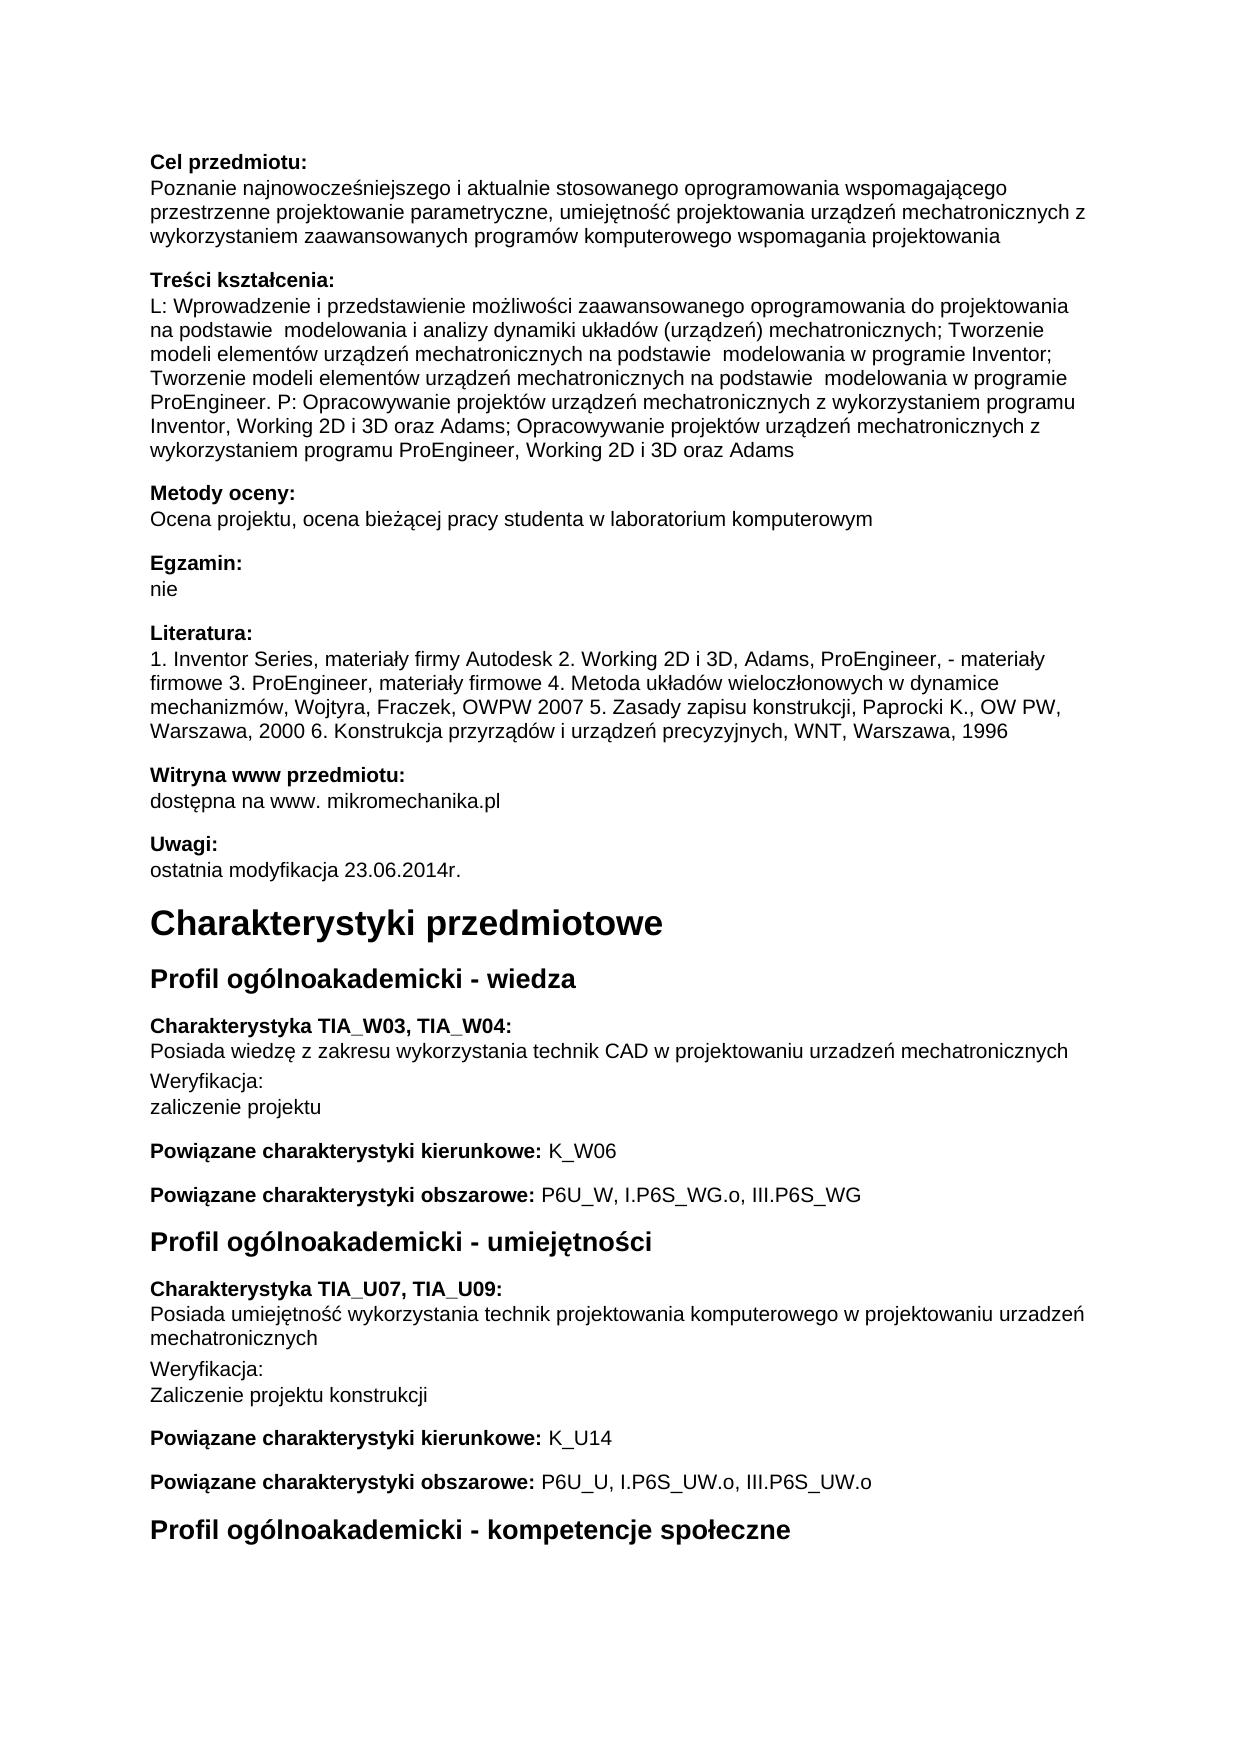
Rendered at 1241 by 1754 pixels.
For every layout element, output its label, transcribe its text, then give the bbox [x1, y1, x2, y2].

subtitle Profil ogólnoakademicki - kompetencje społeczne [150, 1514, 1090, 1545]
text zaliczenie projektu [150, 1095, 1090, 1119]
text dostępna na www. mikromechanika.pl [150, 788, 1090, 812]
text Treści kształcenia: [150, 268, 1090, 292]
text Literatura: [150, 621, 1090, 645]
text Powiązane charakterystyki kierunkowe: K_W06 [150, 1139, 1090, 1163]
text ostatnia modyfikacja 23.06.2014r. [150, 858, 1090, 882]
text Witryna www przedmiotu: [150, 762, 1090, 786]
text 1. Inventor Series, materiały firmy Autodesk 2. Working 2D i 3D, Adams, ProEngineer, - materiały firmowe 3. ProEngineer, materiały firmowe 4. Metoda układów wieloczłonowych w dynamice mechanizmów, Wojtyra, Fraczek, OWPW 2007 5. Zasady zapisu konstrukcji, Paprocki K., OW PW, Warszawa, 2000 6. Konstrukcja przyrządów i urządzeń precyzyjnych, WNT, Warszawa, 1996 [150, 647, 1090, 743]
text Powiązane charakterystyki kierunkowe: K_U14 [150, 1426, 1090, 1450]
subtitle Profil ogólnoakademicki - wiedza [150, 963, 1090, 994]
text L: Wprowadzenie i przedstawienie możliwości zaawansowanego oprogramowania do projektowania na podstawie modelowania i analizy dynamiki układów (urządzeń) mechatronicznych; Tworzenie modeli elementów urządzeń mechatronicznych na podstawie modelowania w programie Inventor; Tworzenie modeli elementów urządzeń mechatronicznych na podstawie modelowania w programie ProEngineer. P: Opracowywanie projektów urządzeń mechatronicznych z wykorzystaniem programu Inventor, Working 2D i 3D oraz Adams; Opracowywanie projektów urządzeń mechatronicznych z wykorzystaniem programu ProEngineer, Working 2D i 3D oraz Adams [150, 294, 1090, 461]
subtitle Profil ogólnoakademicki - umiejętności [150, 1226, 1090, 1257]
text Ocena projektu, ocena bieżącej pracy studenta w laboratorium komputerowym [150, 507, 1090, 531]
text Zaliczenie projektu konstrukcji [150, 1382, 1090, 1406]
text Uwagi: [150, 832, 1090, 856]
text Powiązane charakterystyki obszarowe: P6U_W, I.P6S_WG.o, III.P6S_WG [150, 1182, 1090, 1206]
text Weryfikacja: [150, 1356, 1090, 1380]
text Metody oceny: [150, 481, 1090, 505]
text Powiązane charakterystyki obszarowe: P6U_U, I.P6S_UW.o, III.P6S_UW.o [150, 1470, 1090, 1494]
text nie [150, 577, 1090, 601]
text Egzamin: [150, 551, 1090, 575]
text Poznanie najnowocześniejszego i aktualnie stosowanego oprogramowania wspomagającego przestrzenne projektowanie parametryczne, umiejętność projektowania urządzeń mechatronicznych z wykorzystaniem zaawansowanych programów komputerowego wspomagania projektowania [150, 176, 1090, 248]
text Charakterystyka TIA_W03, TIA_W04: [150, 1014, 1090, 1038]
subtitle Charakterystyki przedmiotowe [150, 902, 1090, 943]
text Posiada wiedzę z zakresu wykorzystania technik CAD w projektowaniu urzadzeń mechatronicznych [150, 1039, 1090, 1063]
text Charakterystyka TIA_U07, TIA_U09: [150, 1277, 1090, 1301]
text Weryfikacja: [150, 1069, 1090, 1093]
text Cel przedmiotu: [150, 150, 1090, 174]
text Posiada umiejętność wykorzystania technik projektowania komputerowego w projektowaniu urzadzeń mechatronicznych [150, 1302, 1090, 1350]
